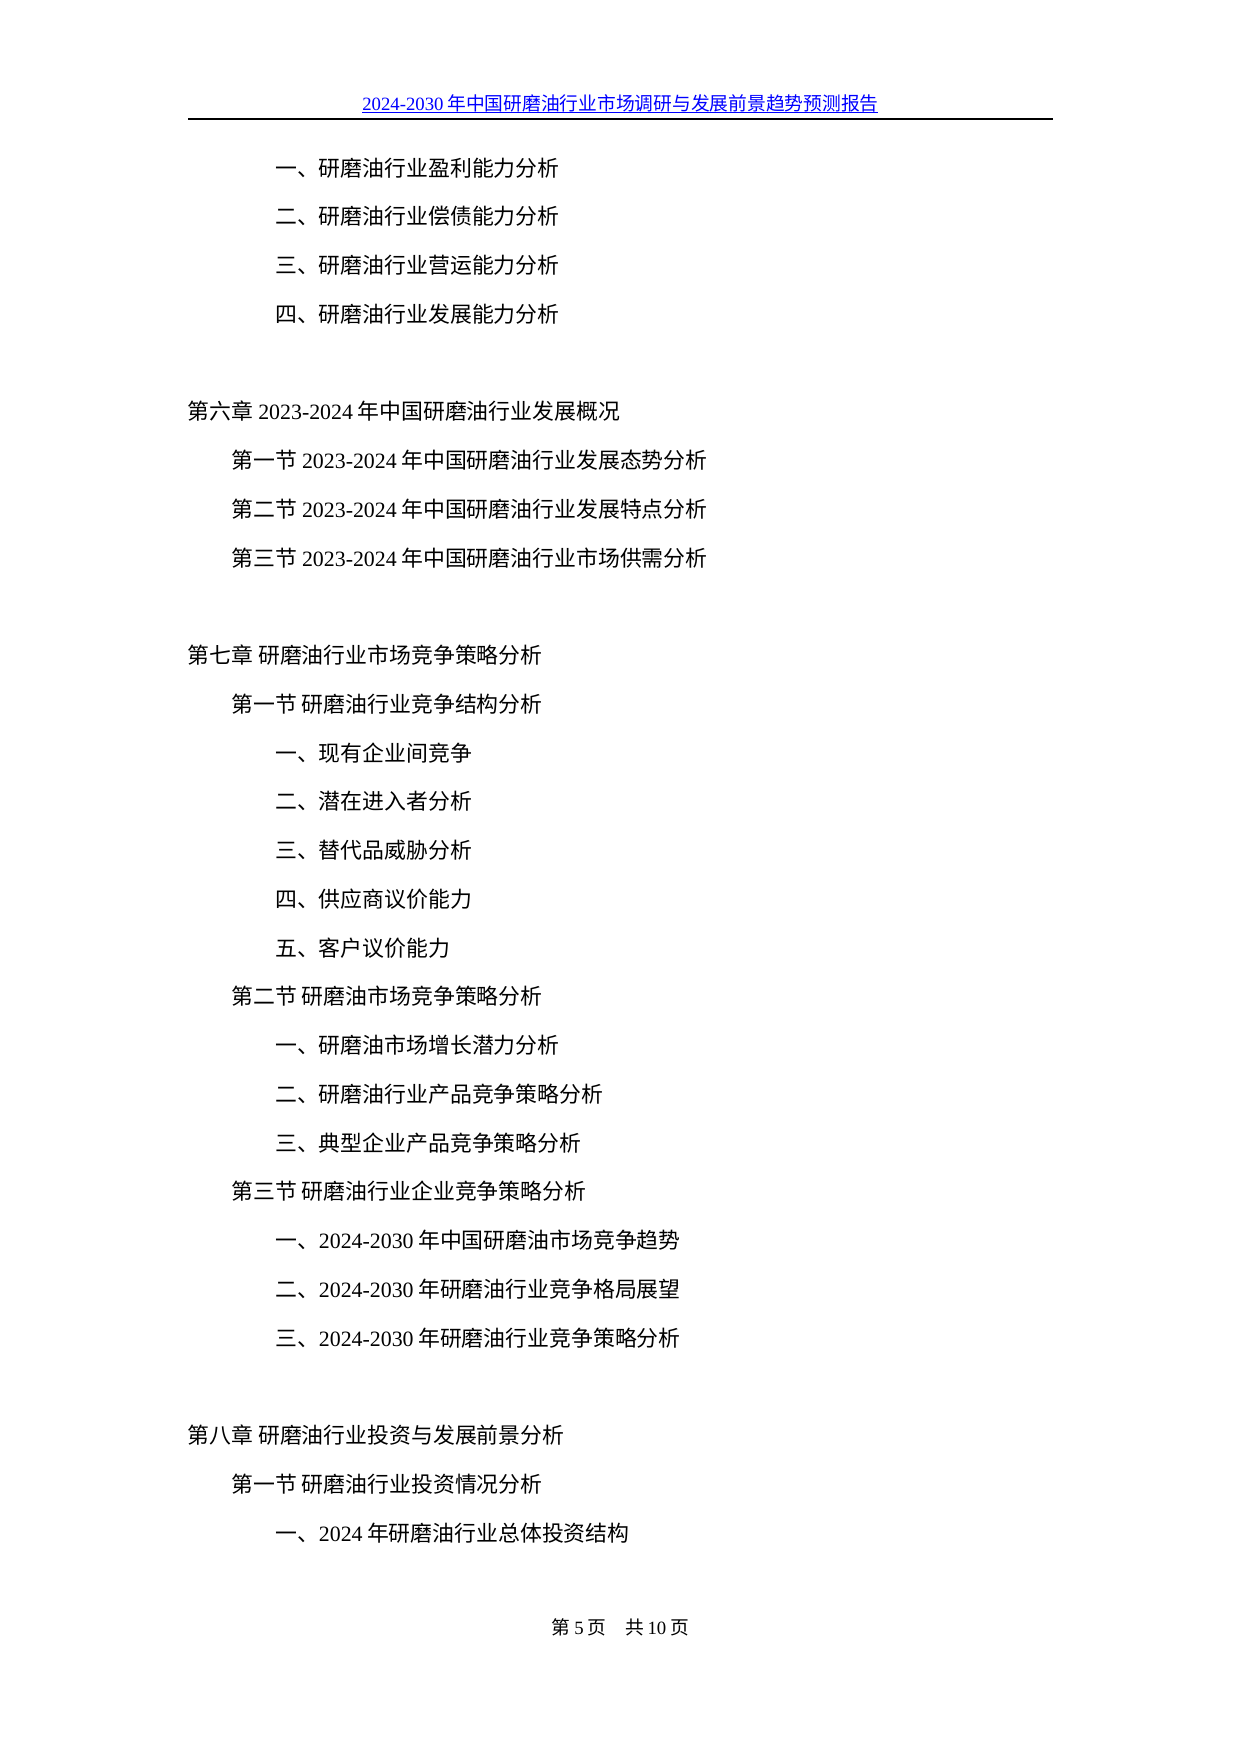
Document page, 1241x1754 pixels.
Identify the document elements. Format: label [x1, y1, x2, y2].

text [187, 150, 1053, 1548]
